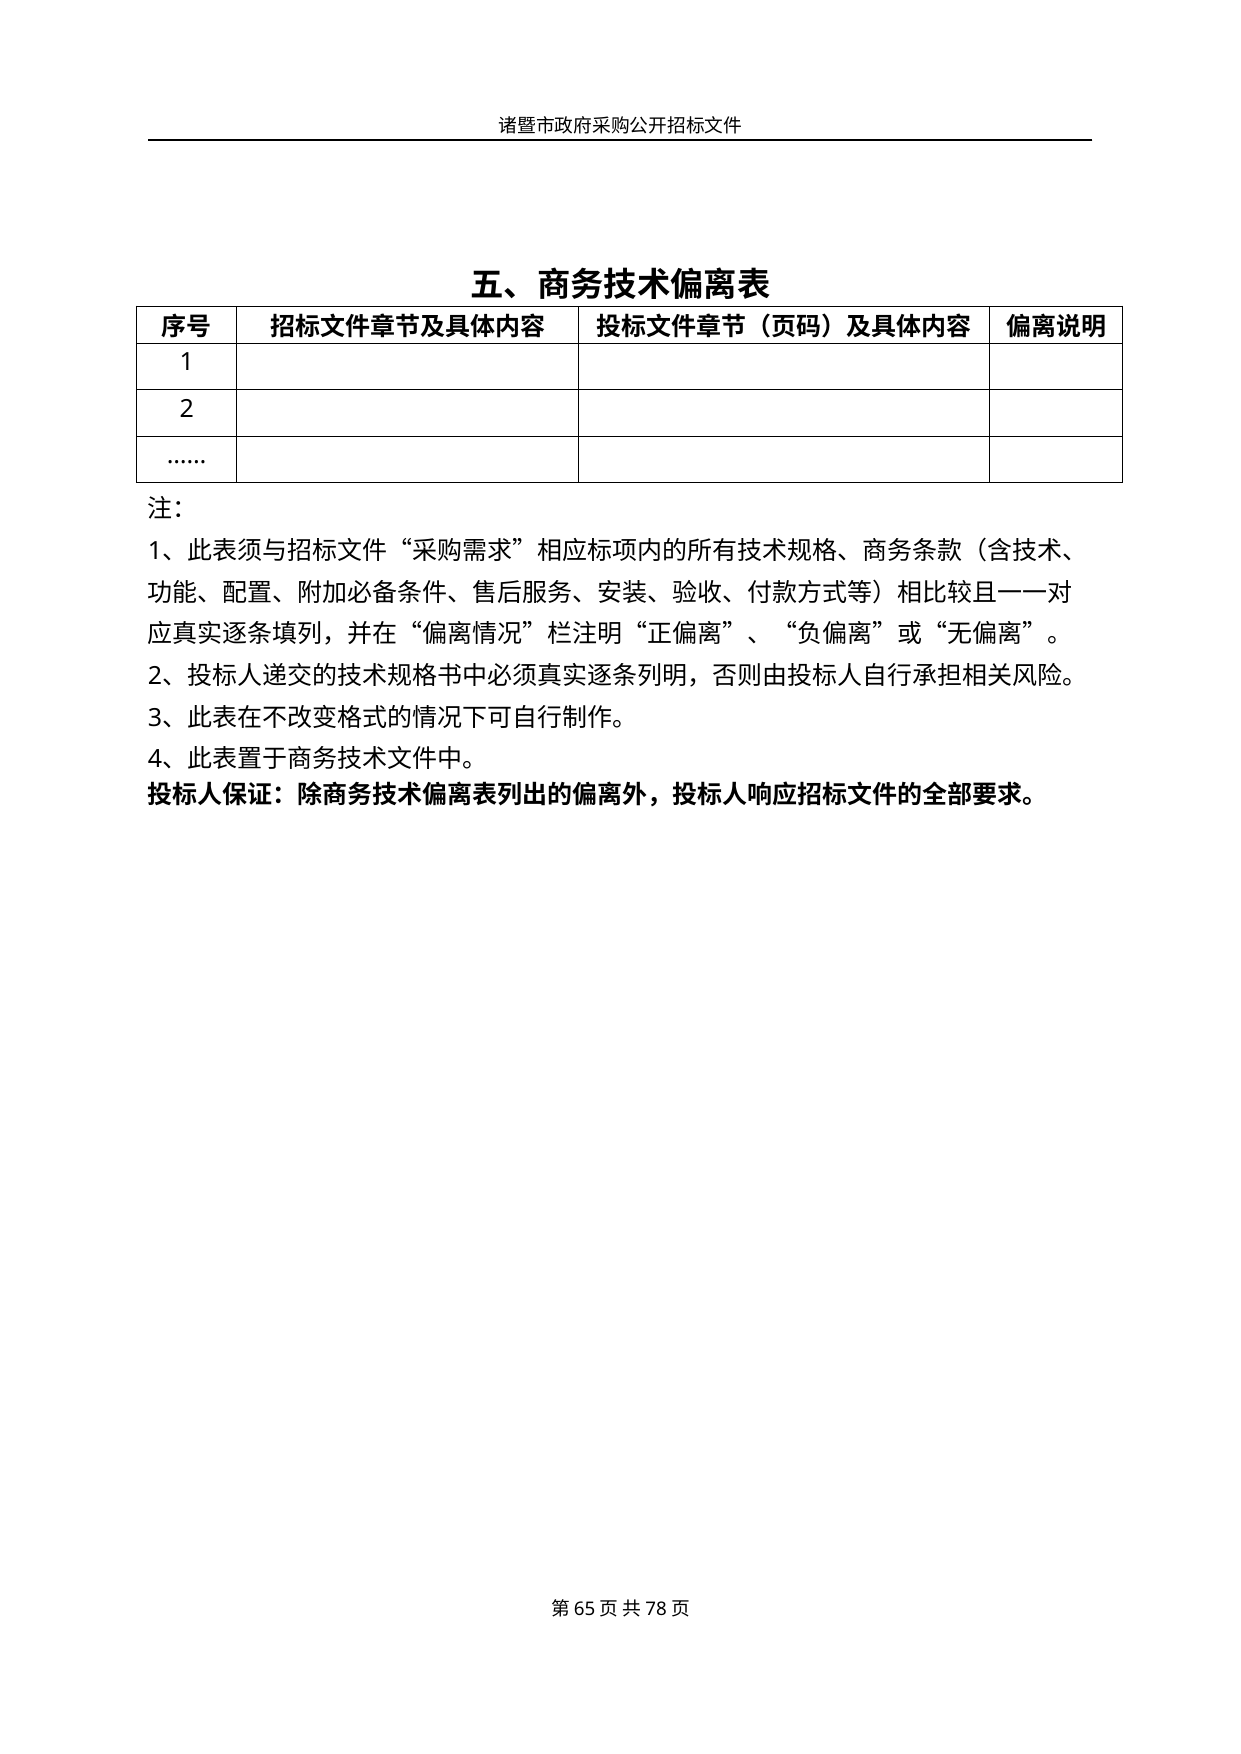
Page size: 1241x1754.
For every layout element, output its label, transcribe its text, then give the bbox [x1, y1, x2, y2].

table_cell [237, 390, 578, 436]
table_cell 1 [137, 344, 236, 389]
text 五、商务技术偏离表 [148, 257, 1092, 306]
table_cell [579, 437, 989, 482]
table_cell [990, 437, 1122, 482]
table_cell [990, 344, 1122, 389]
table_cell [990, 390, 1122, 436]
table_header 投标文件章节（页码）及具体内容 [579, 307, 989, 343]
table_cell [237, 437, 578, 482]
table_header 招标文件章节及具体内容 [237, 307, 578, 343]
text 2、投标人递交的技术规格书中必须真实逐条列明，否则由投标人自行承担相关风险。 [148, 650, 1092, 692]
table_cell [579, 344, 989, 389]
text 4、此表置于商务技术文件中。 [148, 733, 1092, 775]
text 注： [148, 483, 1092, 525]
text 3、此表在不改变格式的情况下可自行制作。 [148, 692, 1092, 733]
table_cell [579, 390, 989, 436]
table_cell 2 [137, 390, 236, 436]
text 投标人保证：除商务技术偏离表列出的偏离外，投标人响应招标文件的全部要求。 [148, 775, 1092, 811]
text 1、此表须与招标文件“采购需求”相应标项内的所有技术规格、商务条款（含技术、功能、配置、附加必备条件、售后服务、安装、验收、付款方式等）相比较且一一对应真实逐条填列，并在“偏离情况”栏注明“正偏离”、“负偏离”或“无偏离”。 [148, 525, 1092, 650]
table_cell [237, 344, 578, 389]
table_cell …… [137, 437, 236, 482]
table_header 序号 [137, 307, 236, 343]
table_header 偏离说明 [990, 307, 1122, 343]
